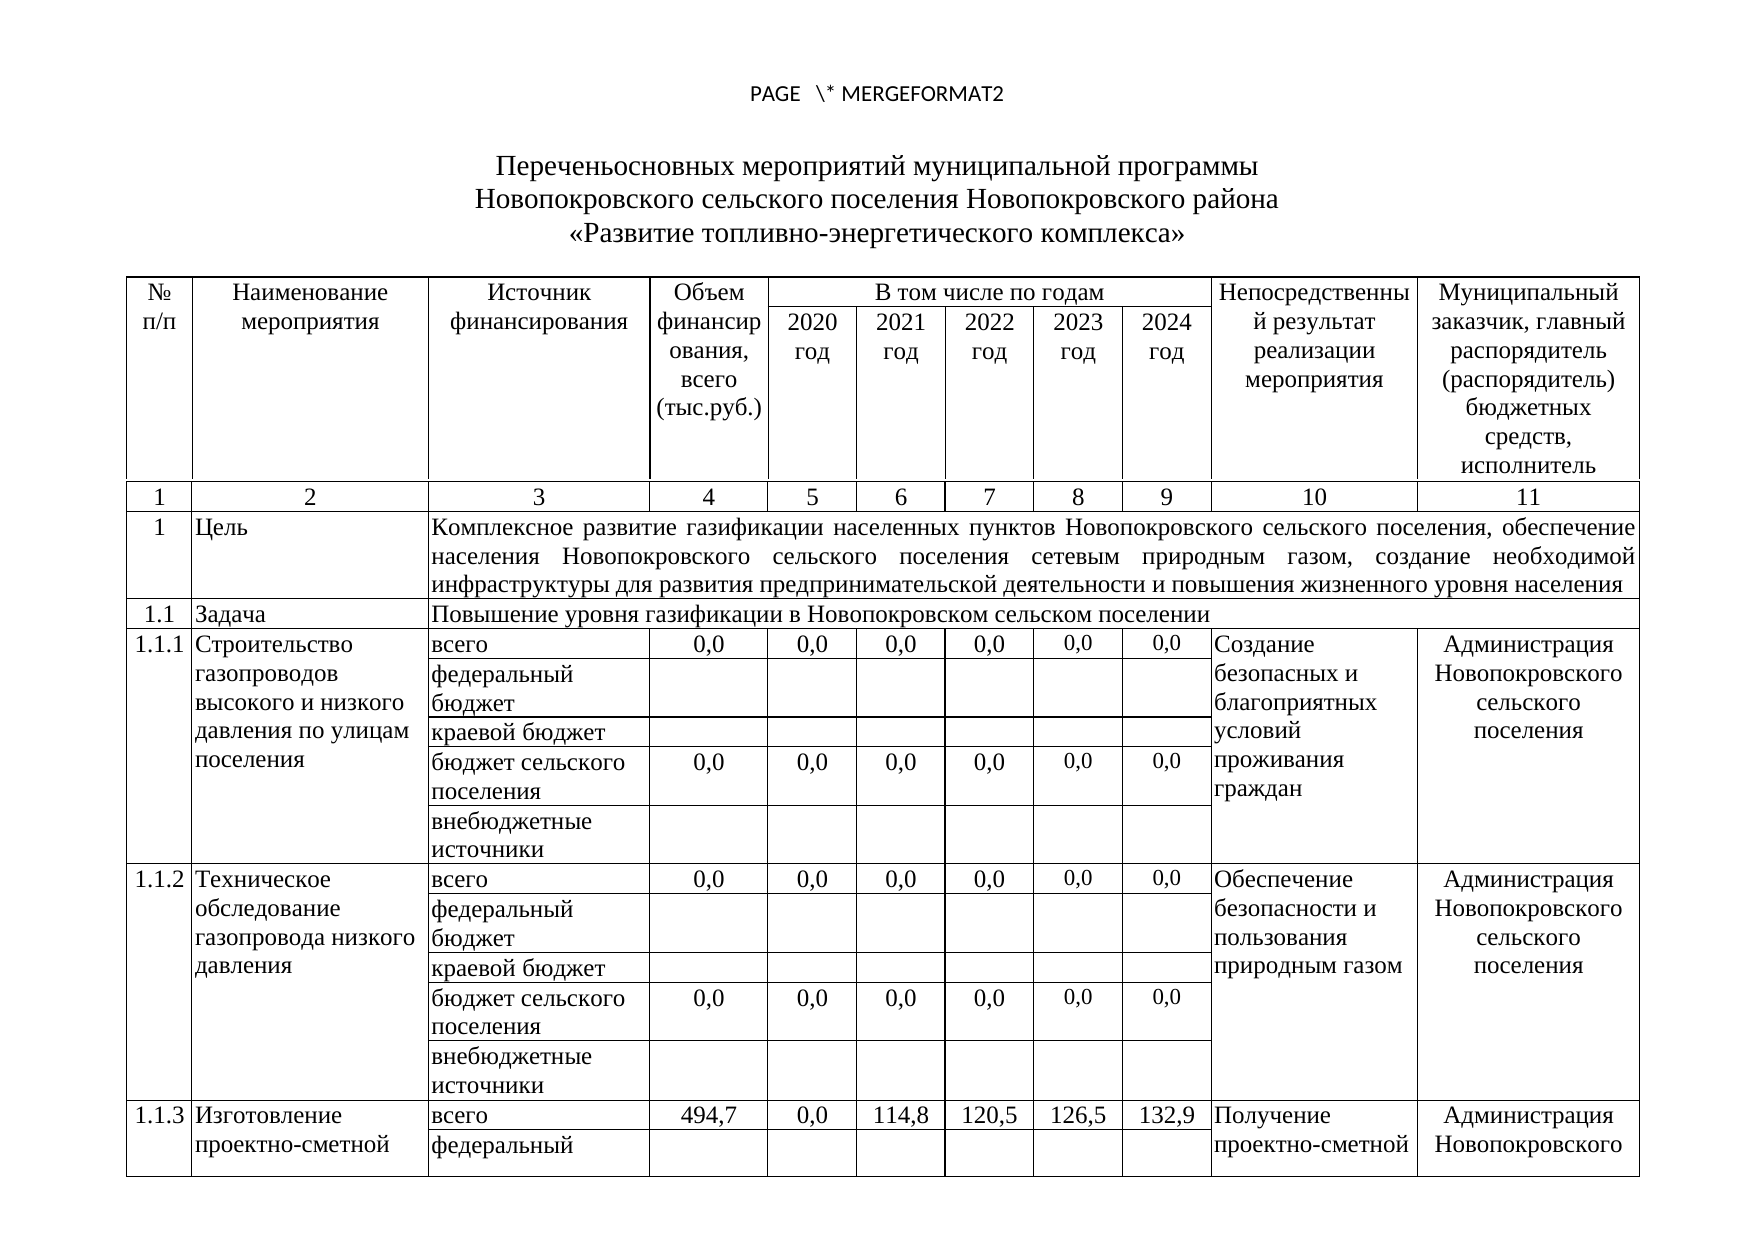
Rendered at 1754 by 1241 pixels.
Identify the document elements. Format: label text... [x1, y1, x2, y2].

table_cell 0,0 [650, 864, 767, 893]
table_cell [946, 894, 1033, 952]
table_header 5 [768, 482, 856, 511]
table_cell [768, 1130, 856, 1176]
text Новопокровского сельского поселения Новопокровского района [118, 181, 1636, 215]
table_cell [857, 806, 944, 863]
table_cell Строительство газопроводов высокого и низкого давления по улицам поселения [192, 629, 428, 863]
table_cell [857, 1041, 944, 1099]
table_cell 1.1.1 [127, 629, 191, 863]
table_cell 0,0 [857, 629, 944, 658]
table_cell 126,5 [1034, 1101, 1122, 1129]
table_cell 0,0 [768, 983, 856, 1040]
table_cell [1123, 659, 1211, 716]
table_cell [1034, 894, 1122, 952]
table_cell [1123, 806, 1211, 863]
table_cell 0,0 [768, 629, 856, 658]
table_header Источник финансирования [429, 278, 649, 479]
table_cell всего [429, 629, 649, 658]
table_cell [650, 1130, 767, 1176]
table_cell 0,0 [650, 629, 767, 658]
table_cell внебюджетные источники [429, 1041, 649, 1099]
table_cell 132,9 [1123, 1101, 1211, 1129]
table_cell 2023 год [1034, 307, 1122, 479]
table_cell Комплексное развитие газификации населенных пунктов Новопокровского сельского поселения, обеспечение населения Новопокровского сельского поселения сетевым природным газом, создание необходимой инфраструктуры для развития предпринимательской деятельности и повышения жизненного уровня населения [429, 512, 1639, 598]
table_cell [650, 953, 767, 982]
text Переченьосновных мероприятий муниципальной программы [118, 148, 1636, 181]
table_cell федеральный бюджет [429, 894, 649, 952]
table_header 6 [857, 482, 944, 511]
table_cell [650, 1041, 767, 1099]
table_header Объем финансирования, всего (тыс.руб.) [651, 278, 768, 479]
table_cell Администрация Новопокровского сельского поселения [1418, 1101, 1639, 1176]
table_cell [946, 806, 1033, 863]
table_cell [650, 806, 767, 863]
table_cell Техническое обследование газопровода низкого давления [192, 864, 428, 1099]
table_cell [768, 1041, 856, 1099]
table_cell 0,0 [650, 983, 767, 1040]
table_cell 0,0 [768, 747, 856, 805]
table_cell 2021 год [857, 307, 945, 479]
table_header 4 [650, 482, 767, 511]
table_cell [1123, 718, 1211, 746]
table_cell 0,0 [857, 983, 944, 1040]
table_header 3 [429, 482, 649, 511]
table_cell [650, 659, 767, 716]
table_cell [946, 953, 1033, 982]
table_cell [650, 894, 767, 952]
table_cell [768, 894, 856, 952]
table_header 7 [946, 482, 1033, 511]
table_cell Цель [192, 512, 428, 598]
table_cell [768, 806, 856, 863]
table_cell [1034, 953, 1122, 982]
table_header 9 [1123, 482, 1211, 511]
table_cell 0,0 [768, 1101, 856, 1129]
table_cell бюджет сельского поселения [429, 747, 649, 805]
table_cell 494,7 [650, 1101, 767, 1129]
table_cell 0,0 [1034, 629, 1122, 658]
table_cell 0,0 [1123, 629, 1211, 658]
table_cell 2022 год [946, 307, 1033, 479]
table_cell [946, 718, 1033, 746]
table_cell [1034, 1130, 1122, 1176]
table_cell 120,5 [946, 1101, 1033, 1129]
table_cell 0,0 [946, 983, 1033, 1040]
table_cell 0,0 [768, 864, 856, 893]
table_header 1 [127, 482, 191, 511]
table_cell 0,0 [946, 864, 1033, 893]
table_cell всего [429, 864, 649, 893]
table_cell [946, 1041, 1033, 1099]
table_cell Администрация Новопокровского сельского поселения [1418, 864, 1639, 1099]
table_cell внебюджетные источники [429, 806, 649, 863]
table_cell 0,0 [1034, 983, 1122, 1040]
table_cell федеральный бюджет [429, 1130, 649, 1176]
table_cell Повышение уровня газификации в Новопокровском сельском поселении [429, 599, 1639, 628]
table_header 11 [1418, 482, 1639, 511]
table_cell 0,0 [1034, 864, 1122, 893]
table_header Муниципальный заказчик, главный распорядитель (распорядитель) бюджетных средств, исполнитель [1418, 278, 1639, 479]
table_header 2 [192, 482, 428, 511]
table_cell Администрация Новопокровского сельского поселения [1418, 629, 1639, 863]
table_cell [1034, 806, 1122, 863]
table_header № п/п [127, 278, 192, 479]
table_cell 0,0 [1123, 747, 1211, 805]
table_cell Создание безопасных и благоприятных условий проживания граждан [1212, 629, 1417, 863]
table_cell 0,0 [857, 864, 944, 893]
table_cell 0,0 [946, 747, 1033, 805]
table_cell [857, 894, 944, 952]
table_header 8 [1034, 482, 1122, 511]
table_cell 0,0 [857, 747, 944, 805]
text «Развитие топливно-энергетического комплекса» [118, 215, 1636, 248]
table_cell 114,8 [857, 1101, 944, 1129]
table_cell [1034, 659, 1122, 716]
table_cell краевой бюджет [429, 718, 649, 746]
table_cell 1 [127, 512, 191, 598]
table_cell [1123, 953, 1211, 982]
table_cell [857, 659, 944, 716]
table_cell [857, 953, 944, 982]
table_cell 0,0 [946, 629, 1033, 658]
table_header 10 [1212, 482, 1417, 511]
table_cell [857, 1130, 944, 1176]
table_cell 2024 год [1123, 307, 1211, 479]
table_cell [1123, 1130, 1211, 1176]
table_cell [946, 659, 1033, 716]
table_cell [768, 718, 856, 746]
table_cell Получение проектно-сметной документации для дальнейшего проведения комплекса мероприятий [1212, 1101, 1417, 1176]
table_header В том числе по годам [769, 278, 1211, 306]
table_cell краевой бюджет [429, 953, 649, 982]
table_cell Изготовление проектно-сметной документации [192, 1101, 428, 1176]
table_cell [1034, 718, 1122, 746]
table_cell Обеспечение безопасности и пользования природным газом [1212, 864, 1417, 1099]
table_cell [1123, 894, 1211, 952]
table_cell 0,0 [650, 747, 767, 805]
table_cell 1.1.2 [127, 864, 191, 1099]
table_cell 0,0 [1123, 983, 1211, 1040]
table_cell [1123, 1041, 1211, 1099]
table_cell федеральный бюджет [429, 659, 649, 716]
table_header Непосредственный результат реализации мероприятия [1212, 278, 1417, 479]
table_cell Задача [192, 599, 428, 628]
table_cell [857, 718, 944, 746]
table_cell всего [429, 1101, 649, 1129]
table_cell [768, 953, 856, 982]
table_cell 2020 год [769, 307, 856, 479]
table_cell 1.1 [127, 599, 191, 628]
table_cell 1.1.3 [127, 1101, 191, 1176]
table_cell бюджет сельского поселения [429, 983, 649, 1040]
table_cell 0,0 [1034, 747, 1122, 805]
table_cell [768, 659, 856, 716]
table_cell 0,0 [1123, 864, 1211, 893]
table_header Наименование мероприятия [193, 278, 428, 479]
table_cell [946, 1130, 1033, 1176]
table_cell [1034, 1041, 1122, 1099]
table_cell [650, 718, 767, 746]
